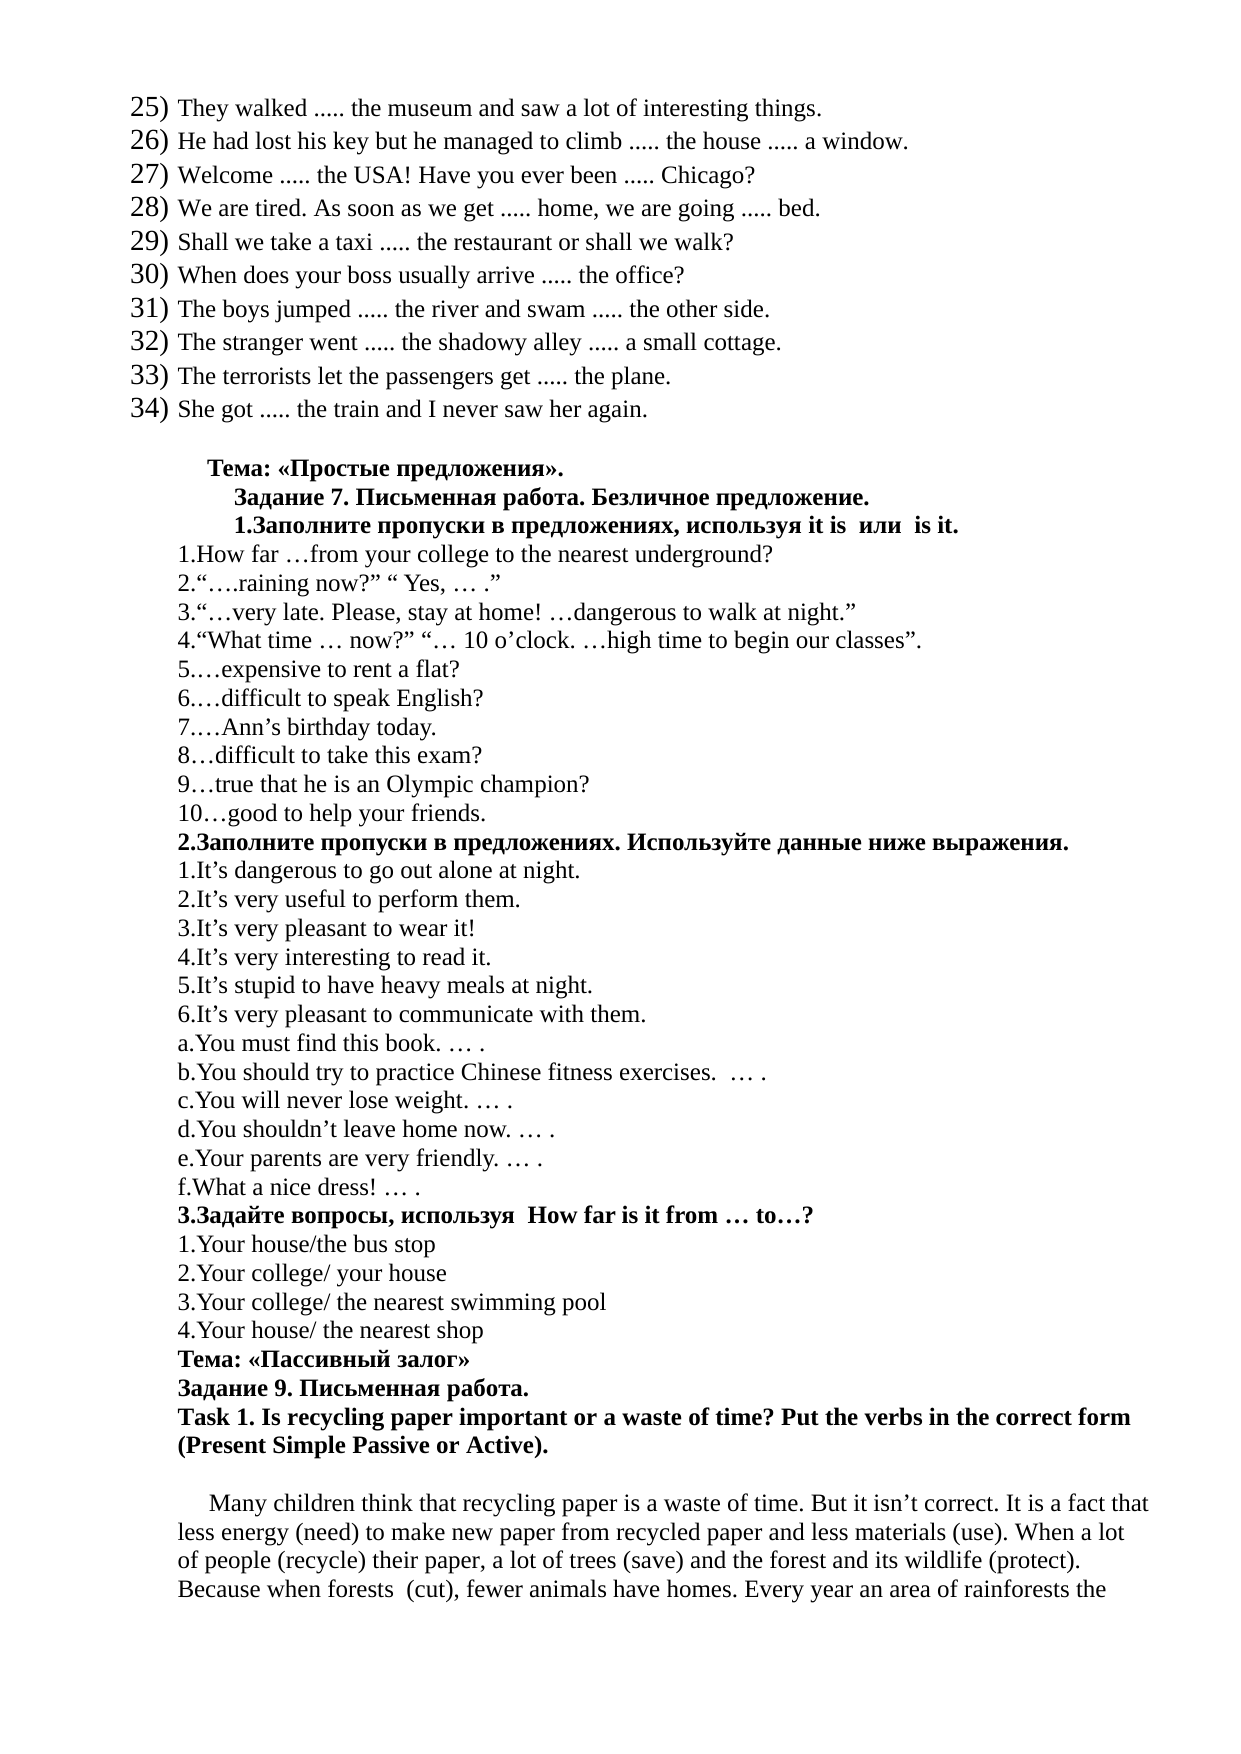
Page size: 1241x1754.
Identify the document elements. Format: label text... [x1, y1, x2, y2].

text Задание 9. Письменная работа. [177, 1373, 1152, 1402]
text 3.Your college/ the nearest swimming pool [177, 1287, 1152, 1315]
text e.Your parents are very friendly. … . [177, 1143, 1152, 1172]
text Тема: «Пассивный залог» [177, 1344, 1152, 1373]
text 1.How far …from your college to the nearest underground? [177, 539, 1152, 568]
text 3.It’s very pleasant to wear it! [177, 913, 1152, 942]
text 3.Задайте вопросы, используя How far is it from … to…? [177, 1200, 1152, 1229]
text 8…difficult to take this exam? [177, 740, 1152, 769]
text b.You should try to practice Chinese fitness exercises. … . [177, 1057, 1152, 1085]
text 4.It’s very interesting to read it. [177, 942, 1152, 970]
text 4.Your house/ the nearest shop [177, 1315, 1152, 1344]
list The boys jumped ..... the river and swam ..... the other side. [130, 290, 1152, 323]
text 2.Your college/ your house [177, 1258, 1152, 1287]
list The terrorists let the passengers get ..... the plane. [130, 357, 1152, 391]
text 4.“What time … now?” “… 10 o’clock. …high time to begin our classes”. [177, 625, 1152, 654]
text 2.It’s very useful to perform them. [177, 884, 1152, 913]
text Task 1. Is recycling paper important or a waste of time? Put the verbs in the correct form (Present Simple Passive or Active). [177, 1402, 1152, 1459]
text 5.…expensive to rent a flat? [177, 654, 1152, 683]
list The stranger went ..... the shadowy alley ..... a small cottage. [130, 323, 1152, 357]
list Shall we take a taxi ..... the restaurant or shall we walk? [130, 223, 1152, 256]
text 6.…difficult to speak English? [177, 683, 1152, 712]
list He had lost his key but he managed to climb ..... the house ..... a window. [130, 122, 1152, 156]
text c.You will never lose weight. … . [177, 1085, 1152, 1114]
text 5.It’s stupid to have heavy meals at night. [177, 970, 1152, 999]
list When does your boss usually arrive ..... the office? [130, 256, 1152, 290]
text 2.“….raining now?” “ Yes, … .” [177, 568, 1152, 597]
text a.You must find this book. … . [177, 1028, 1152, 1057]
text 2.Заполните пропуски в предложениях. Используйте данные ниже выражения. [177, 827, 1152, 855]
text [177, 1488, 1152, 1603]
list Welcome ..... the USA! Have you ever been ..... Chicago? [130, 156, 1152, 189]
text 1.It’s dangerous to go out alone at night. [177, 855, 1152, 884]
text f.What a nice dress! … . [177, 1172, 1152, 1200]
text 6.It’s very pleasant to communicate with them. [177, 999, 1152, 1028]
list We are tired. As soon as we get ..... home, we are going ..... bed. [130, 189, 1152, 223]
list They walked ..... the museum and saw a lot of interesting things. [130, 89, 1152, 122]
text 9…true that he is an Olympic champion? [177, 769, 1152, 798]
text Задание 7. Письменная работа. Безличное предложение. [177, 482, 1152, 510]
text Тема: «Простые предложения». [177, 453, 1152, 482]
text 1.Your house/the bus stop [177, 1229, 1152, 1258]
text 7.…Ann’s birthday today. [177, 712, 1152, 740]
text 1.Заполните пропуски в предложениях, используя it is или is it. [177, 510, 1152, 539]
list She got ..... the train and I never saw her again. [130, 391, 1152, 424]
text d.You shouldn’t leave home now. … . [177, 1114, 1152, 1143]
text 10…good to help your friends. [177, 798, 1152, 827]
text 3.“…very late. Please, stay at home! …dangerous to walk at night.” [177, 597, 1152, 625]
